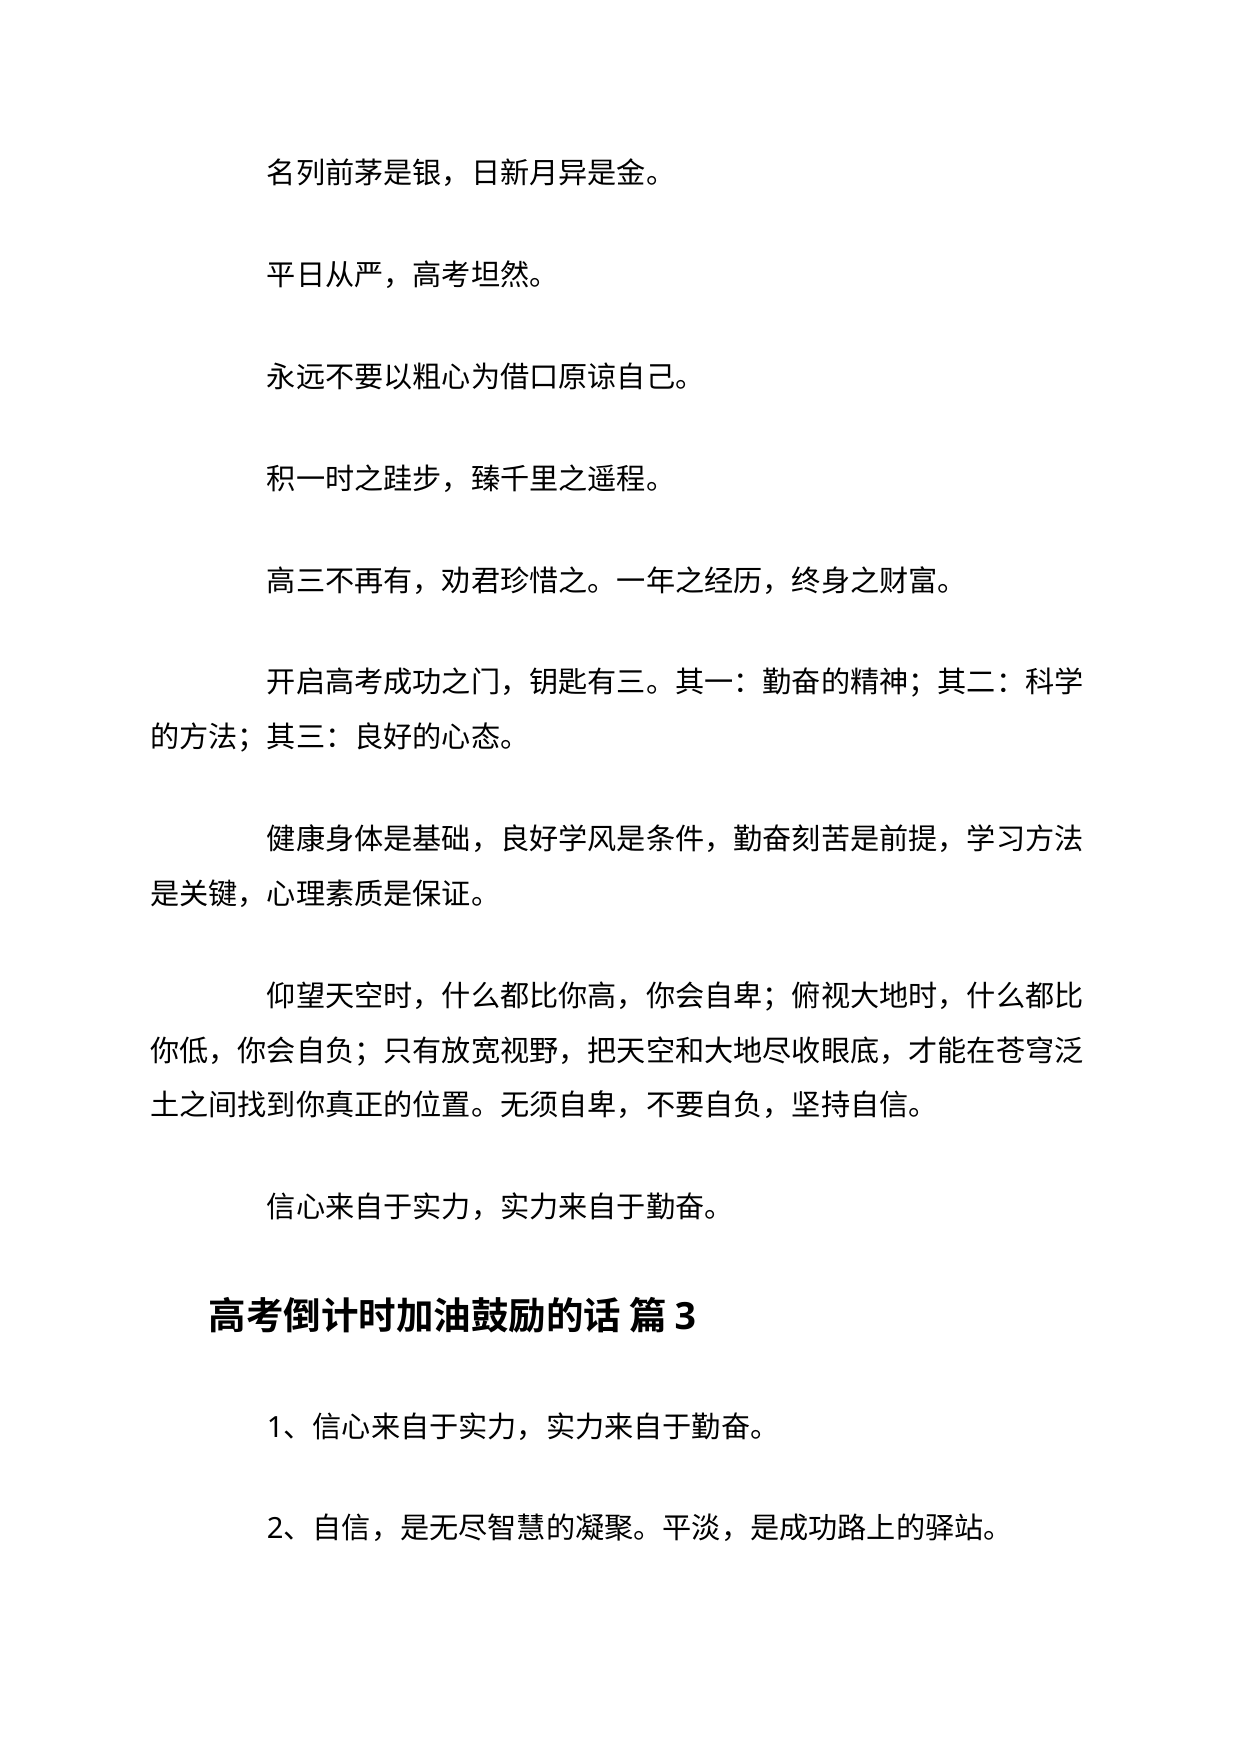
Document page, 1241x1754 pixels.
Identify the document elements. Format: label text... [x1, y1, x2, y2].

text 高考倒计时加油鼓励的话 篇3 [150, 1286, 1090, 1340]
text 开启高考成功之门，钥匙有三。其一：勤奋的精神；其二：科学的方法；其三：良好的心态。 [150, 659, 1090, 756]
text 高三不再有，劝君珍惜之。一年之经历，终身之财富。 [150, 557, 1090, 599]
text 信心来自于实力，实力来自于勤奋。 [150, 1184, 1090, 1226]
text 名列前茅是银，日新月异是金。 [150, 150, 1090, 192]
text 仰望天空时，什么都比你高，你会自卑；俯视大地时，什么都比你低，你会自负；只有放宽视野，把天空和大地尽收眼底，才能在苍穹泛土之间找到你真正的位置。无须自卑，不要自负，坚持自信。 [150, 972, 1090, 1124]
text 永远不要以粗心为借口原谅自己。 [150, 353, 1090, 396]
text 平日从严，高考坦然。 [150, 252, 1090, 294]
text 1、信心来自于实力，实力来自于勤奋。 [150, 1403, 1090, 1446]
text 积一时之跬步，臻千里之遥程。 [150, 455, 1090, 498]
text 2、自信，是无尽智慧的凝聚。平淡，是成功路上的驿站。 [150, 1505, 1090, 1547]
text 健康身体是基础，良好学风是条件，勤奋刻苦是前提，学习方法是关键，心理素质是保证。 [150, 816, 1090, 913]
